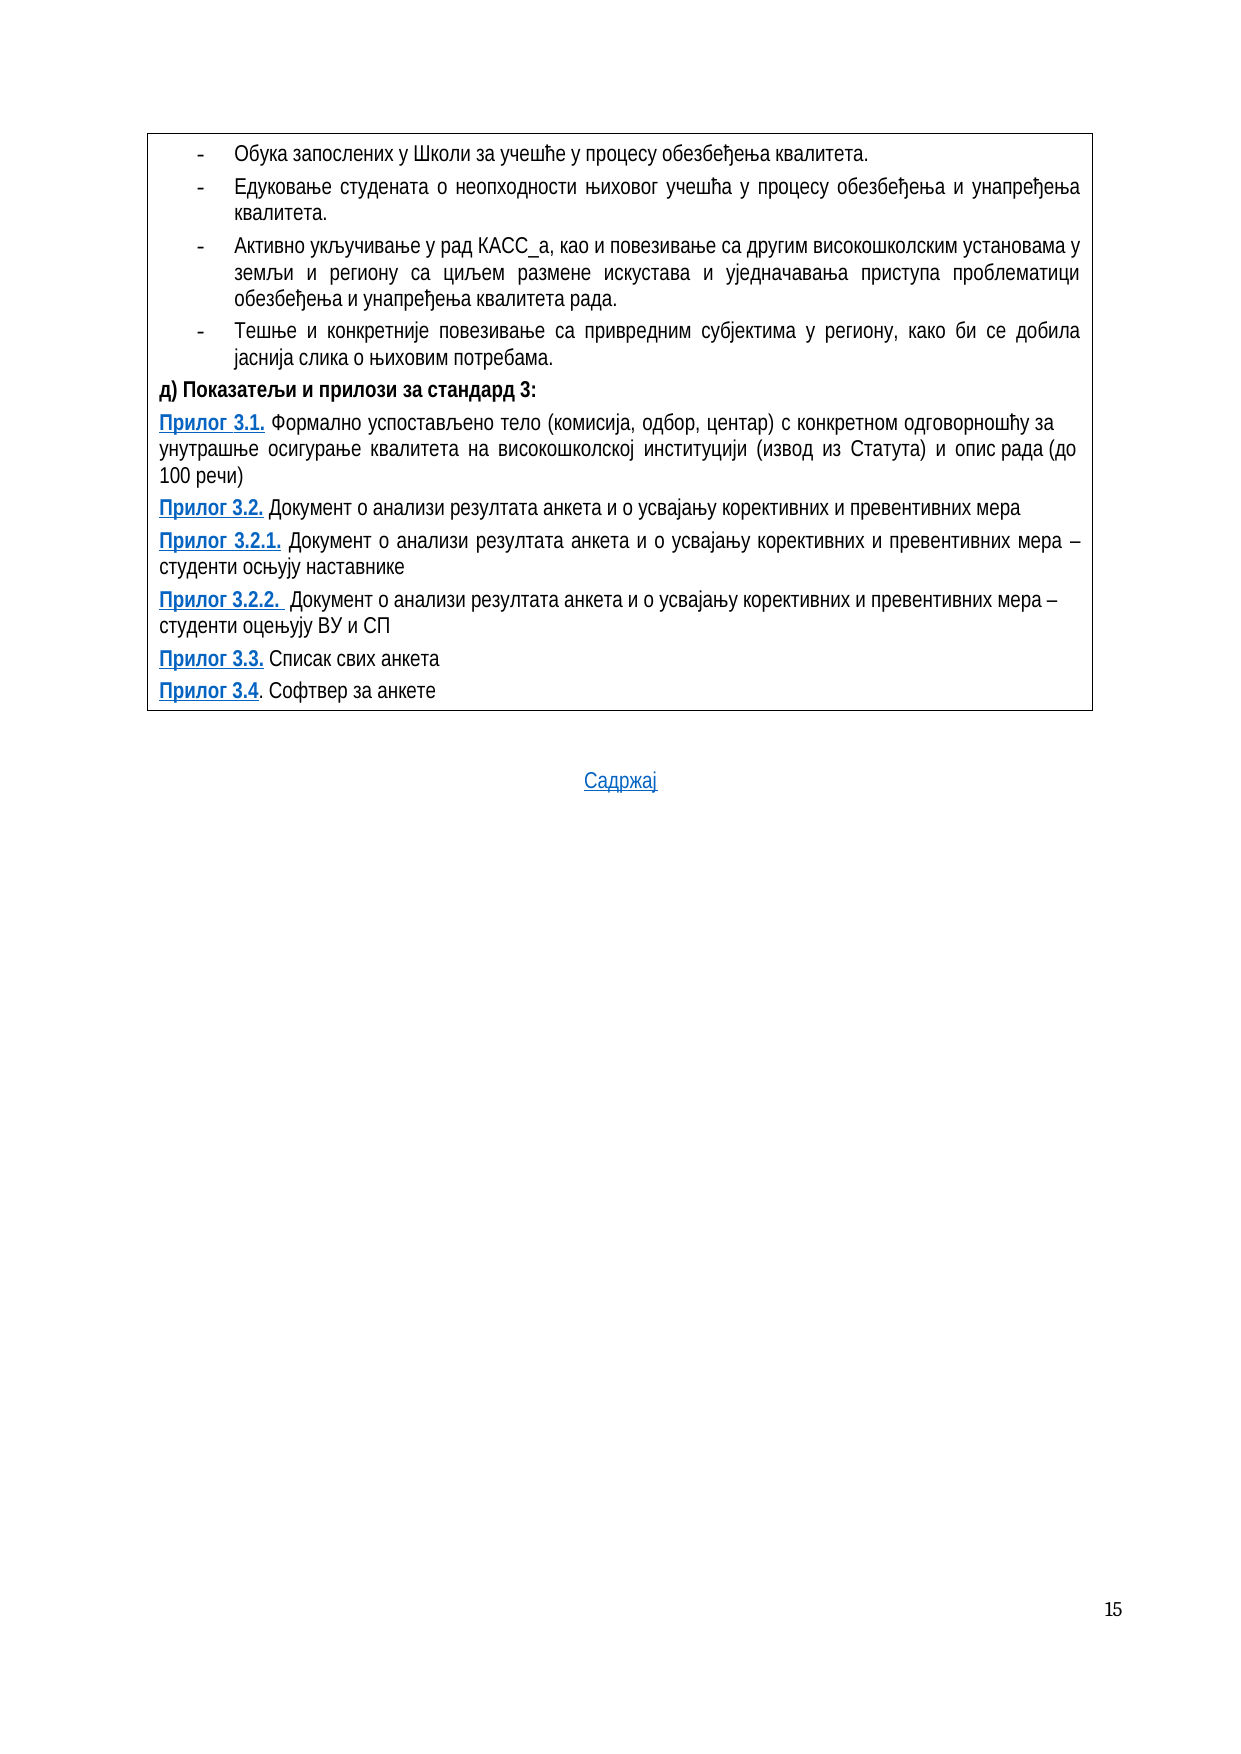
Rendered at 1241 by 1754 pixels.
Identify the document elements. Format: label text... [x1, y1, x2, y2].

text Садржаj [118, 765, 1122, 795]
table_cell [148, 134, 1092, 710]
